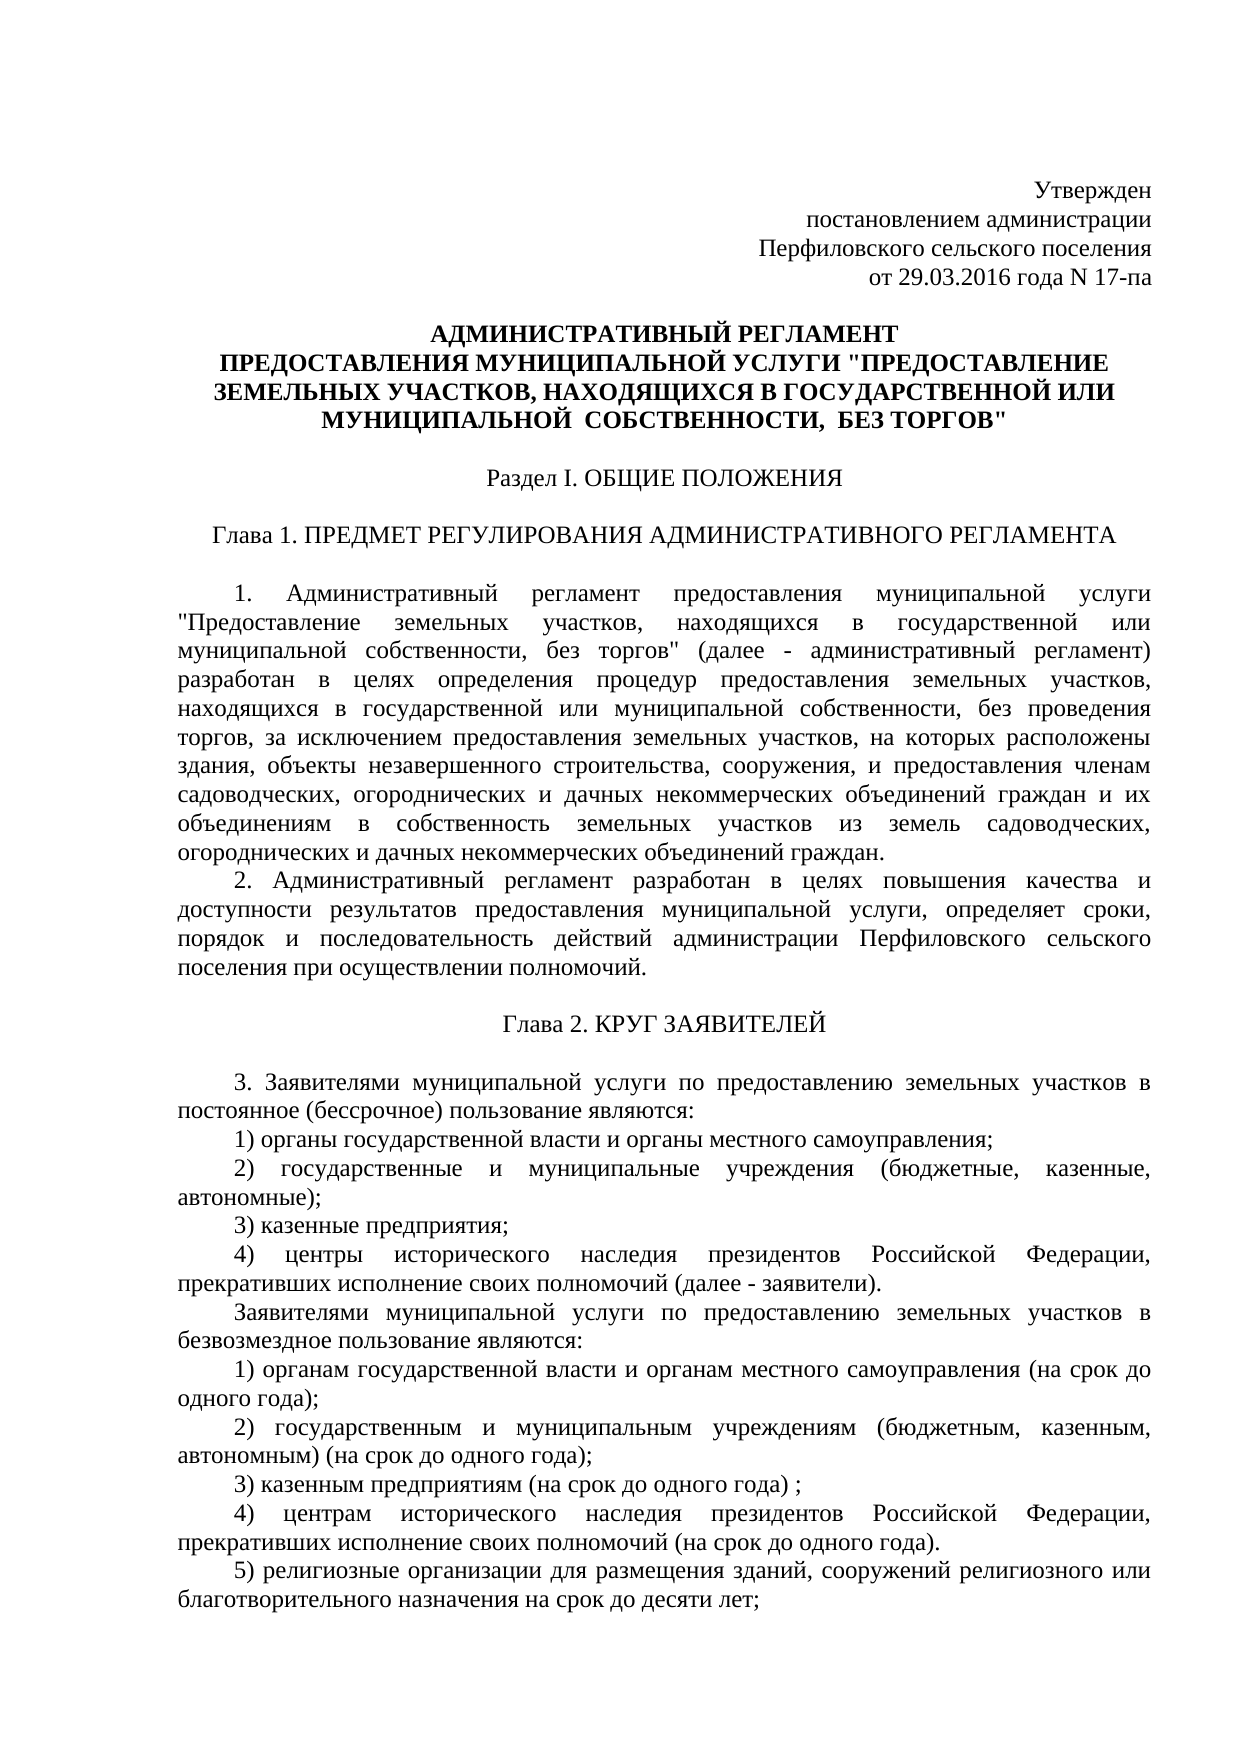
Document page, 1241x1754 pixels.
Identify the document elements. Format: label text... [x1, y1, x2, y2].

text Утвержден [177, 176, 1152, 204]
text 3. Заявителями муниципальной услуги по предоставлению земельных участков в постоянное (бессрочное) пользование являются: [177, 1067, 1152, 1124]
text Раздел I. ОБЩИЕ ПОЛОЖЕНИЯ [177, 463, 1152, 492]
title ЗЕМЕЛЬНЫХ УЧАСТКОВ, НАХОДЯЩИХСЯ В ГОСУДАРСТВЕННОЙ ИЛИ МУНИЦИПАЛЬНОЙ СОБСТВЕННОСТИ, БЕЗ ТОРГОВ" [177, 377, 1152, 434]
text Глава 2. КРУГ ЗАЯВИТЕЛЕЙ [177, 1009, 1152, 1038]
text Заявителями муниципальной услуги по предоставлению земельных участков в безвозмездное пользование являются: [177, 1297, 1152, 1354]
text 3) казенные предприятия; [177, 1211, 1152, 1239]
text 5) религиозные организации для размещения зданий, сооружений религиозного или благотворительного назначения на срок до десяти лет; [177, 1556, 1152, 1613]
title АДМИНИСТРАТИВНЫЙ РЕГЛАМЕНТ [177, 319, 1152, 348]
text 4) центрам исторического наследия президентов Российской Федерации, прекративших исполнение своих полномочий (на срок до одного года). [177, 1498, 1152, 1556]
text 2) государственные и муниципальные учреждения (бюджетные, казенные, автономные); [177, 1153, 1152, 1211]
text 2) государственным и муниципальным учреждениям (бюджетным, казенным, автономным) (на срок до одного года); [177, 1412, 1152, 1469]
text 4) центры исторического наследия президентов Российской Федерации, прекративших исполнение своих полномочий (далее - заявители). [177, 1239, 1152, 1297]
text от 29.03.2016 года N 17-па [177, 262, 1152, 291]
text 2. Административный регламент разработан в целях повышения качества и доступности результатов предоставления муниципальной услуги, определяет сроки, порядок и последовательность действий администрации Перфиловского сельского поселения при осуществлении полномочий. [177, 866, 1152, 981]
text 1) органы государственной власти и органы местного самоуправления; [177, 1124, 1152, 1153]
text Глава 1. ПРЕДМЕТ РЕГУЛИРОВАНИЯ АДМИНИСТРАТИВНОГО РЕГЛАМЕНТА [177, 521, 1152, 549]
text постановлением администрации [177, 204, 1152, 233]
text 3) казенным предприятиям (на срок до одного года) ; [177, 1469, 1152, 1498]
text 1) органам государственной власти и органам местного самоуправления (на срок до одного года); [177, 1354, 1152, 1412]
title ПРЕДОСТАВЛЕНИЯ МУНИЦИПАЛЬНОЙ УСЛУГИ "ПРЕДОСТАВЛЕНИЕ [177, 348, 1152, 377]
text 1. Административный регламент предоставления муниципальной услуги "Предоставление земельных участков, находящихся в государственной или муниципальной собственности, без торгов" (далее - административный регламент) разработан в целях определения процедур предоставления земельных участков, находящихся в государственной или муниципальной собственности, без проведения торгов, за исключением предоставления земельных участков, на которых расположены здания, объекты незавершенного строительства, сооружения, и предоставления членам садоводческих, огороднических и дачных некоммерческих объединений граждан и их объединениям в собственность земельных участков из земель садоводческих, огороднических и дачных некоммерческих объединений граждан. [177, 578, 1152, 866]
text Перфиловского сельского поселения [177, 233, 1152, 262]
